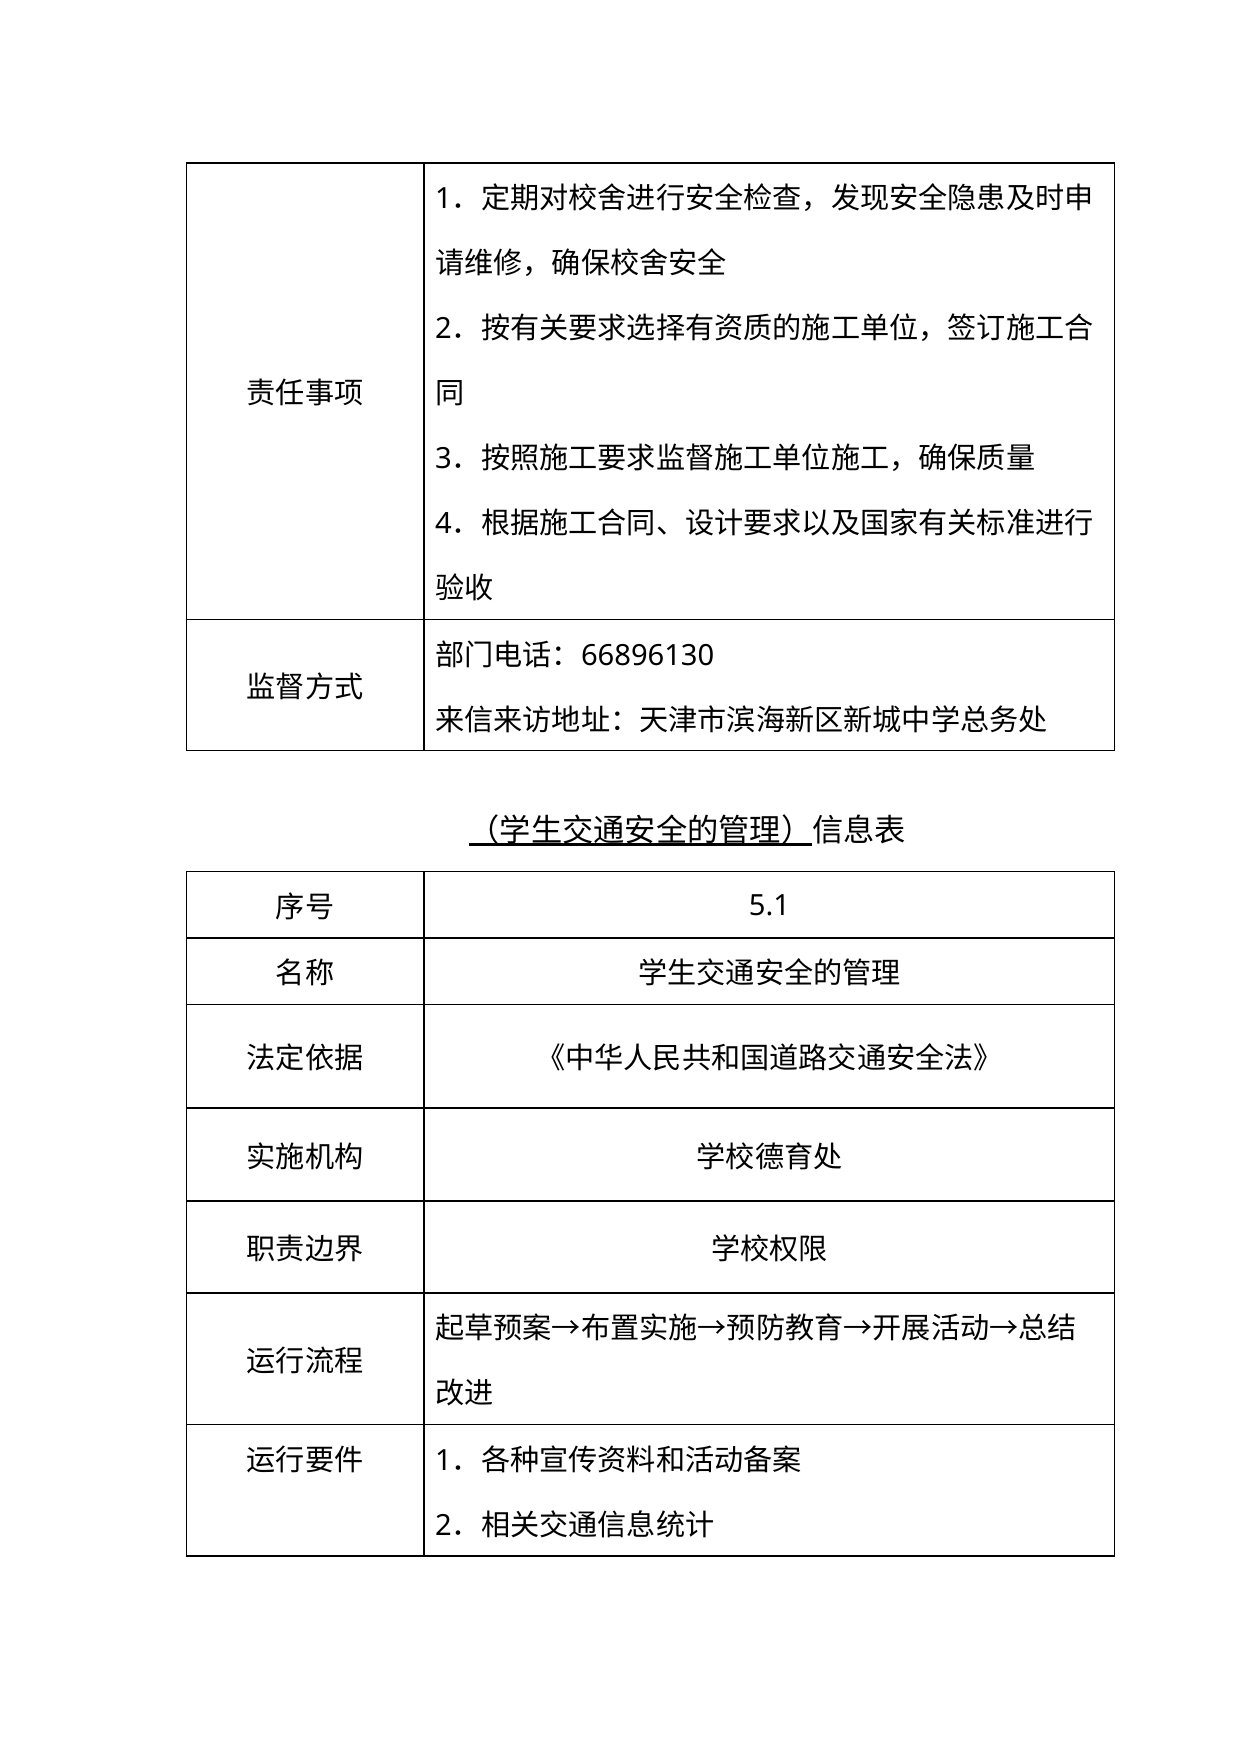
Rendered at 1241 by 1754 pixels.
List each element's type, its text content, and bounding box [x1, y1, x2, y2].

table_cell 部门电话：66896130 来信来访地址：天津市滨海新区新城中学总务处 [425, 620, 1114, 750]
table_cell 学校德育处 [425, 1109, 1114, 1200]
table_cell 法定依据 [187, 1005, 423, 1107]
table_cell 起草预案→布置实施→预防教育→开展活动→总结改进 [425, 1294, 1114, 1424]
table_cell 监督方式 [187, 620, 423, 750]
table_cell 序号 [187, 872, 423, 937]
table_cell 《中华人民共和国道路交通安全法》 [425, 1005, 1114, 1107]
table_cell 运行要件 [187, 1425, 423, 1555]
table_header （学生交通安全的管理）信息表 [186, 784, 1188, 871]
table_cell 名称 [187, 939, 423, 1004]
table_cell 实施机构 [187, 1109, 423, 1200]
table_cell 责任事项 [187, 164, 423, 618]
table_cell 5.1 [425, 872, 1114, 937]
table_cell 学生交通安全的管理 [425, 939, 1114, 1004]
table_cell 职责边界 [187, 1202, 423, 1292]
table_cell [425, 1425, 1114, 1555]
table_cell 1．定期对校舍进行安全检查，发现安全隐患及时申请维修，确保校舍安全 2．按有关要求选择有资质的施工单位，签订施工合同 3．按照施工要求监督施工单位施工，确保质量 4．根据施工合同、设计要求以及国家有关标准进行验收 [425, 164, 1114, 618]
table_cell 运行流程 [187, 1294, 423, 1424]
table_cell 学校权限 [425, 1202, 1114, 1292]
